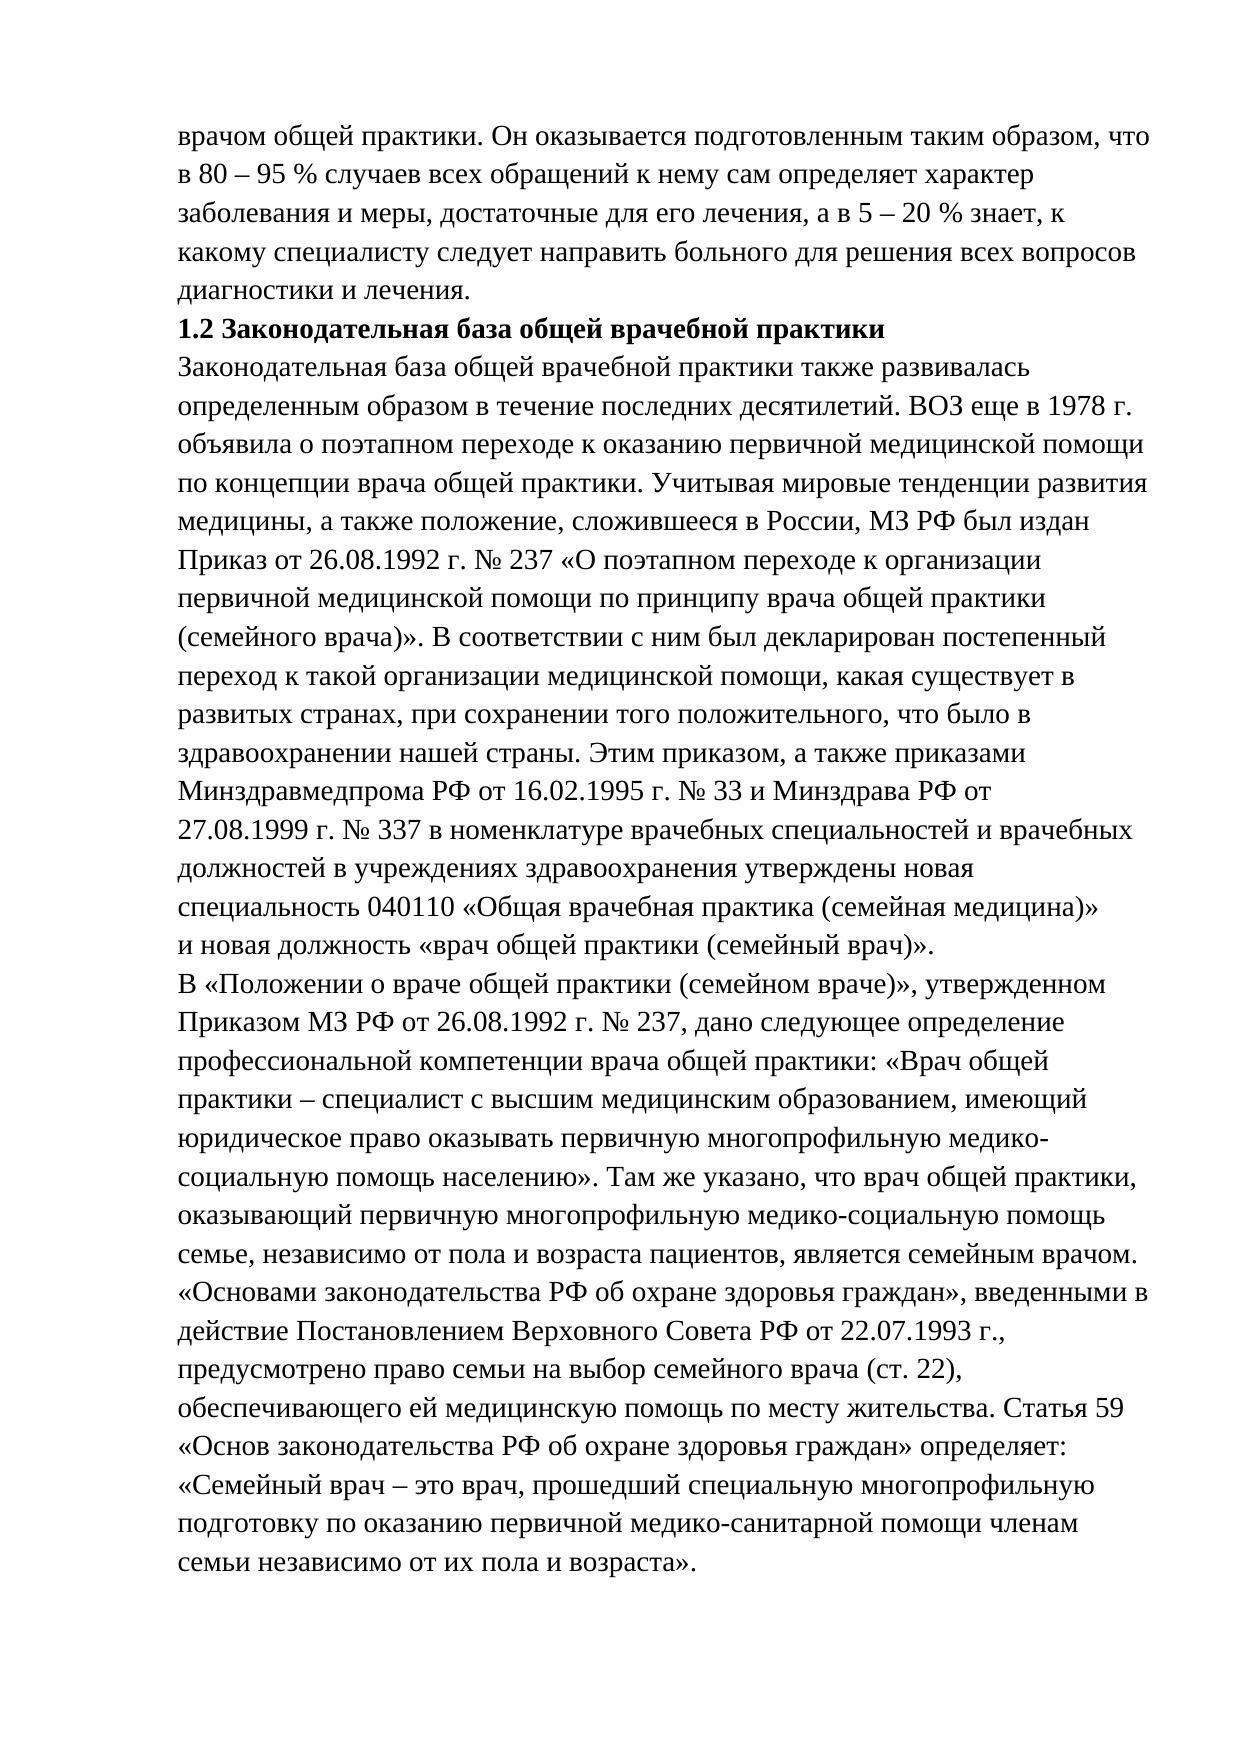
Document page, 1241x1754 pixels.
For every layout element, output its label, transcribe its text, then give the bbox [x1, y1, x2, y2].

text В «Положении о враче общей практики (семейном враче)», утвержденном Приказом МЗ РФ от 26.08.1992 г. № 237, дано следующее определение профессиональной компетенции врача общей практики: «Врач общей практики – специалист с высшим медицинским образованием, имеющий юридическое право оказывать первичную многопрофильную медико-социальную помощь населению». Там же указано, что врач общей практики, оказывающий первичную многопрофильную медико-социальную помощь семье, независимо от пола и возраста пациентов, является семейным врачом. [177, 966, 1152, 1269]
text Законодательная база общей врачебной практики также развивалась определенным образом в течение последних десятилетий. ВОЗ еще в 1978 г. объявила о поэтапном переходе к оказанию первичной медицинской помощи по концепции врача общей практики. Учитывая мировые тенденции развития медицины, а также положение, сложившееся в России, МЗ РФ был издан Приказ от 26.08.1992 г. № 237 «О поэтапном переходе к организации первичной медицинской помощи по принципу врача общей практики (семейного врача)». В соответствии с ним был декларирован постепенный переход к такой организации медицинской помощи, какая существует в развитых странах, при сохранении того положительного, что было в здравоохранении нашей страны. Этим приказом, а также приказами Минздравмедпрома РФ от 16.02.1995 г. № 33 и Минздрава РФ от 27.08.1999 г. № 337 в номенклатуре врачебных специальностей и врачебных должностей в учреждениях здравоохранения утверждены новая специальность 040110 «Общая врачебная практика (семейная медицина)» и новая должность «врач общей практики (семейный врач)». [177, 349, 1152, 961]
text «Основами законодательства РФ об охране здоровья граждан», введенными в действие Постановлением Верховного Совета РФ от 22.07.1993 г., предусмотрено право семьи на выбор семейного врача (ст. 22), обеспечивающего ей медицинскую помощь по месту жительства. Статья 59 «Основ законодательства РФ об охране здоровья граждан» определяет: «Семейный врач – это врач, прошедший специальную многопрофильную подготовку по оказанию первичной медико-санитарной помощи членам семьи независимо от их пола и возраста». [177, 1274, 1152, 1578]
text 1.2 Законодательная база общей врачебной практики [177, 311, 1152, 344]
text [177, 118, 1152, 306]
